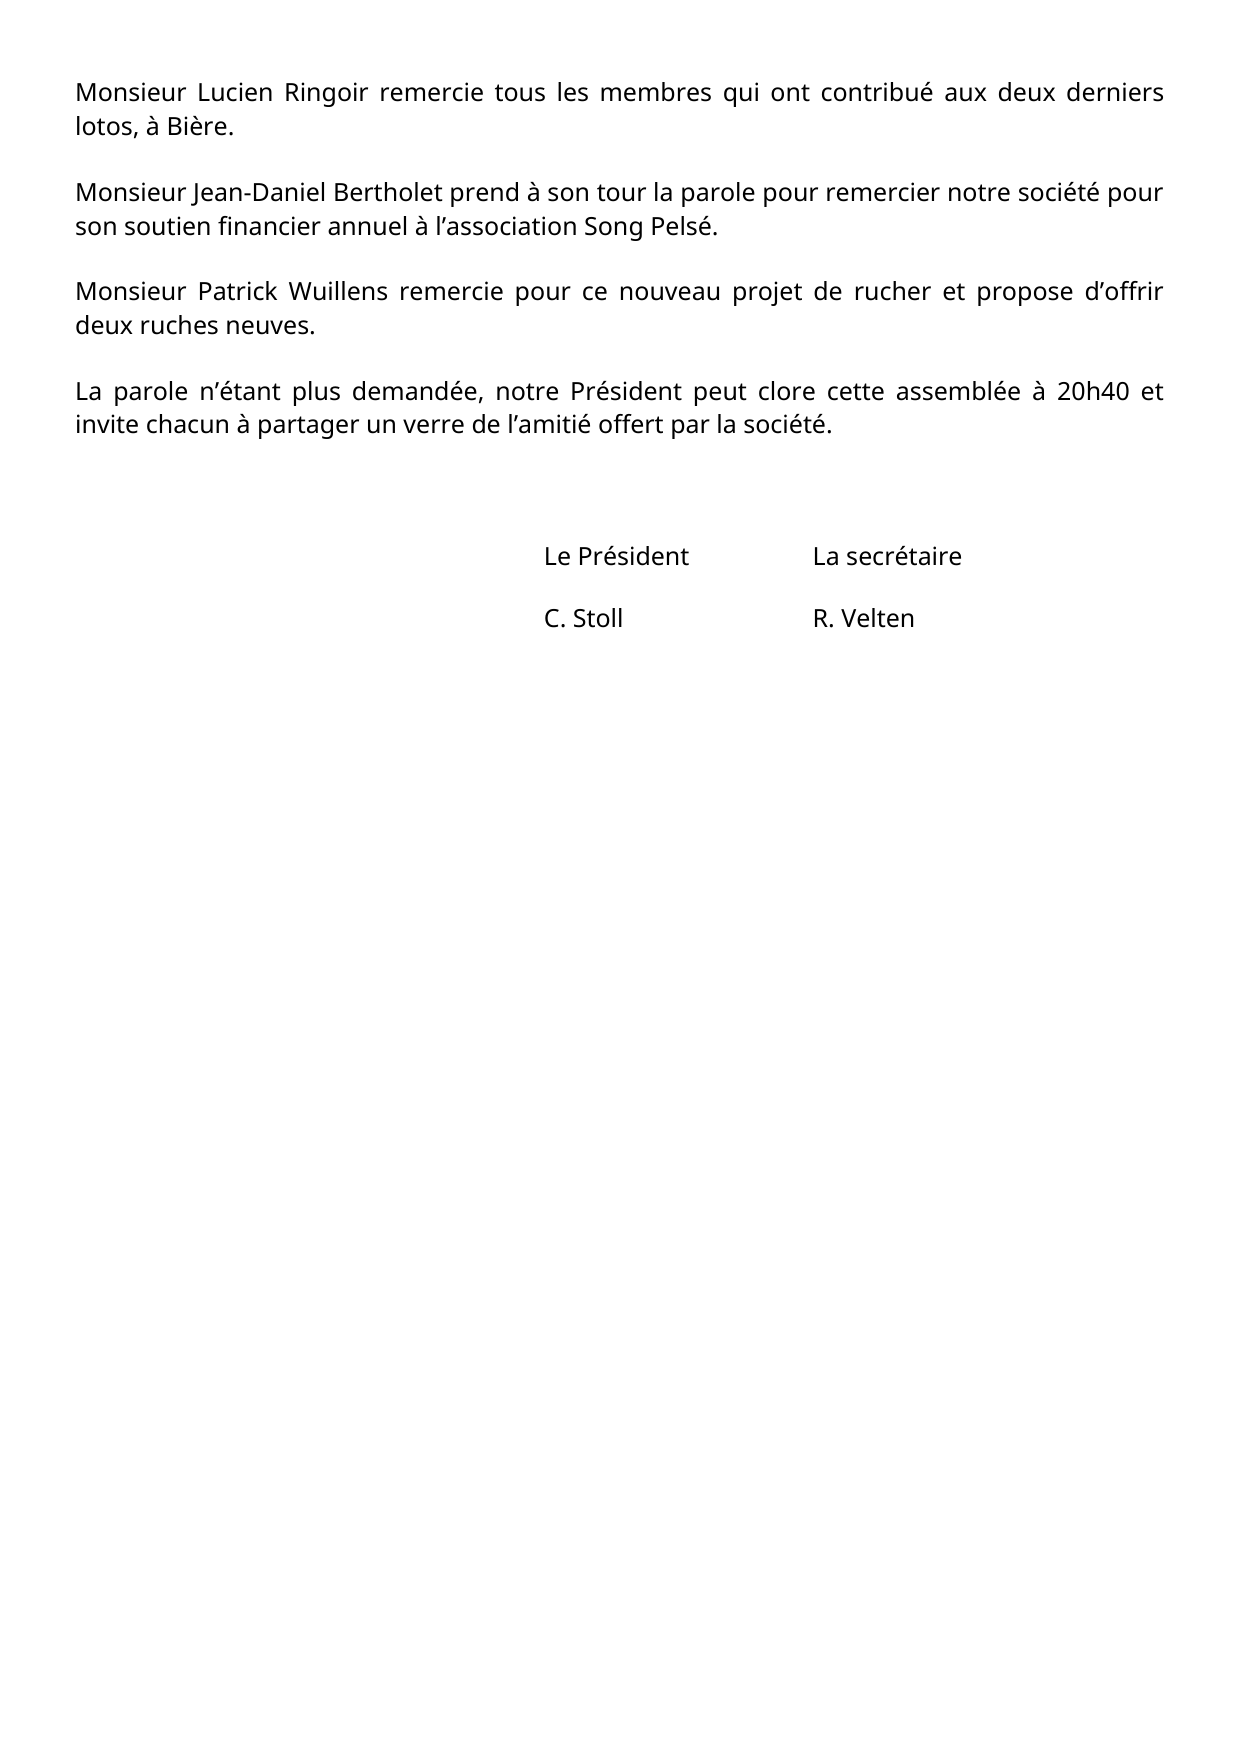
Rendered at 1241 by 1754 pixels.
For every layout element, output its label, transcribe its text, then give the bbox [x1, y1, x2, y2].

text Monsieur Jean-Daniel Bertholet prend à son tour la parole pour remercier notre société pour son soutien financier annuel à l’association Song Pelsé. [75, 174, 1165, 242]
text Monsieur Patrick Wuillens remercie pour ce nouveau projet de rucher et propose d’offrir deux ruches neuves. [75, 274, 1165, 342]
text La parole n’étant plus demandée, notre Président peut clore cette assemblée à 20h40 et invite chacun à partager un verre de l’amitié offert par la société. [75, 373, 1165, 441]
text Monsieur Lucien Ringoir remercie tous les membres qui ont contribué aux deux derniers lotos, à Bière. [75, 75, 1165, 143]
text Le Président La secrétaire [75, 538, 1165, 572]
text C. Stoll R. Velten [75, 601, 1165, 635]
